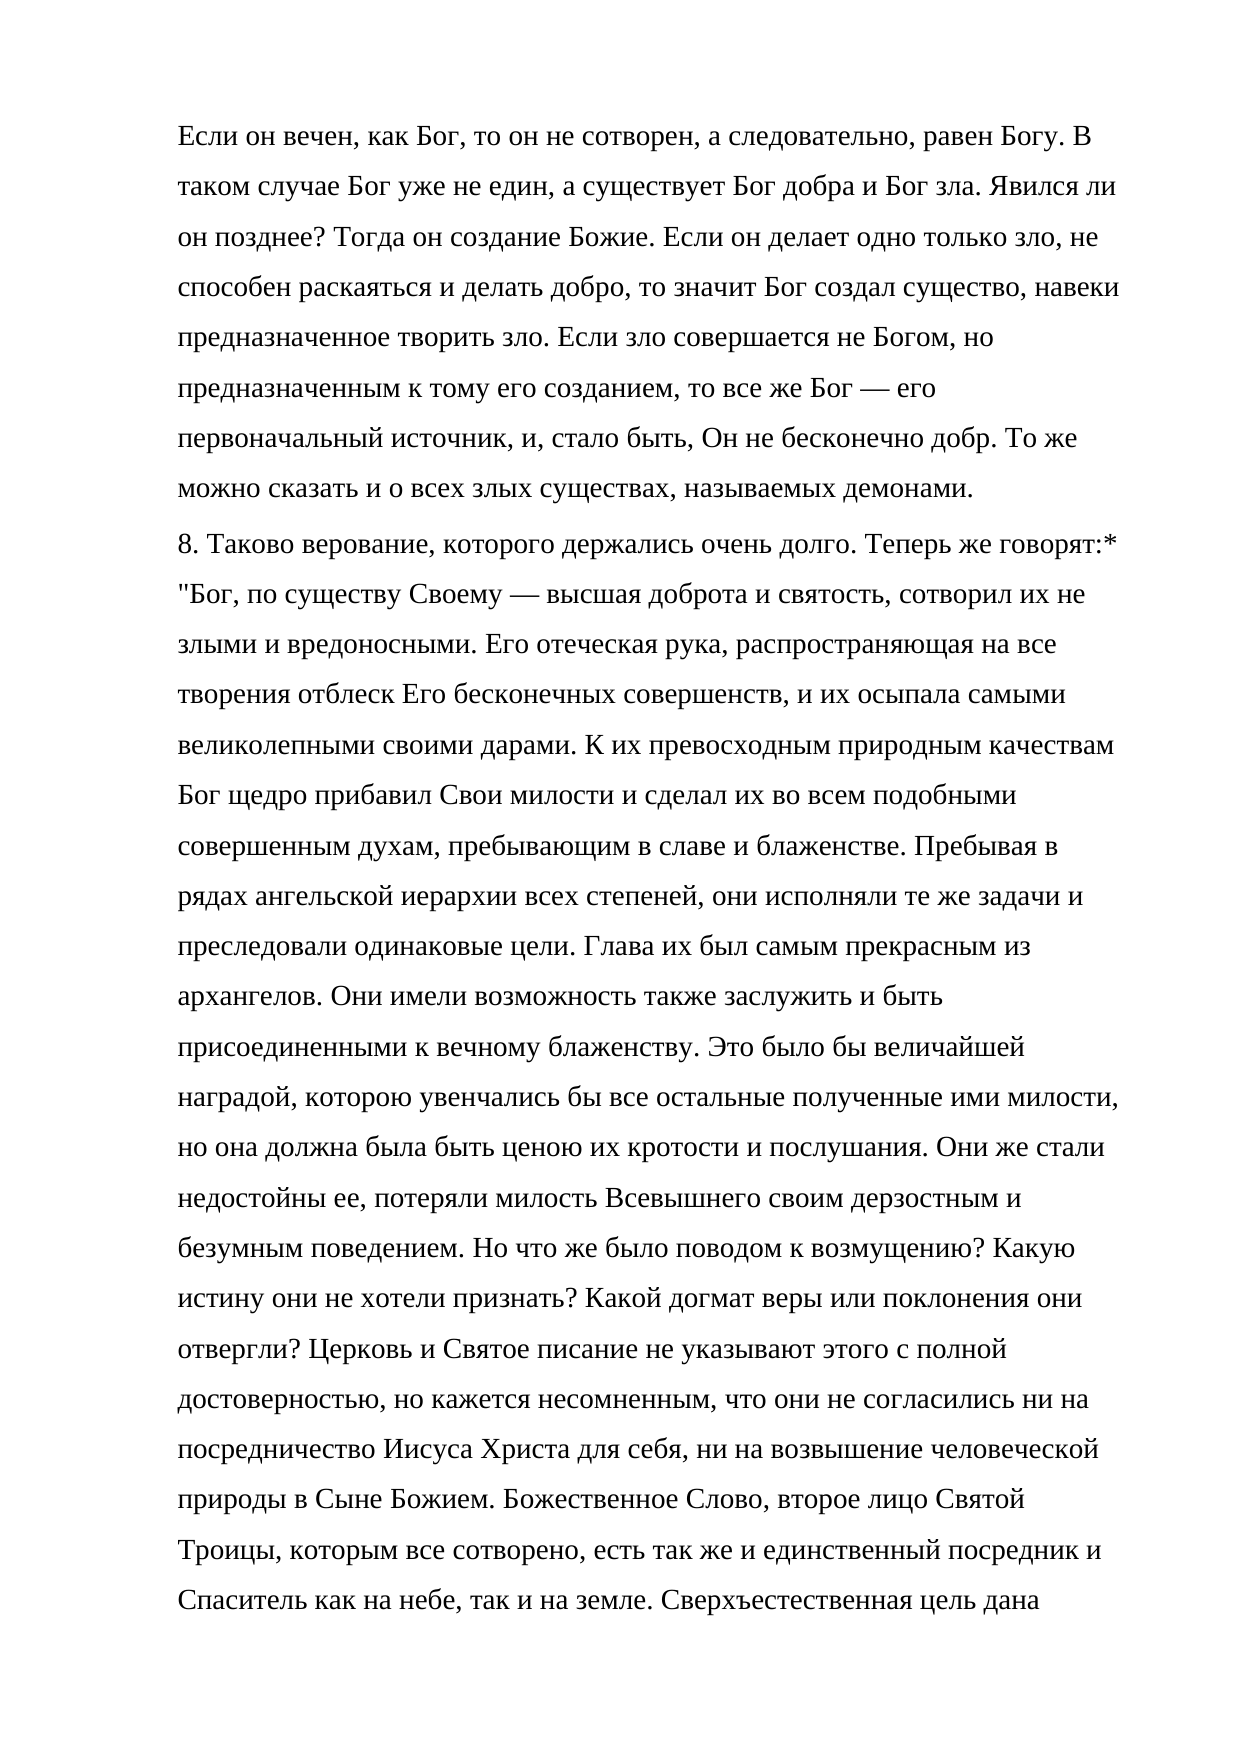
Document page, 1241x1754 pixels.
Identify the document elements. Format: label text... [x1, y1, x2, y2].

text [177, 526, 1122, 1616]
text Если он вечен, как Бог, то он не сотворен, а следовательно, равен Богу. В таком случае Бог уже не един, а существует Бог добра и Бог зла. Явился ли он позднее? Тогда он создание Божие. Если он делает одно только зло, не способен раскаяться и делать добро, то значит Бог создал существо, навеки предназначенное творить зло. Если зло совершается не Богом, но предназначенным к тому его созданием, то все же Бог — его первоначальный источник, и, стало быть, Он не бесконечно добр. То же можно сказать и о всех злых существах, называемых демонами. [177, 118, 1122, 504]
